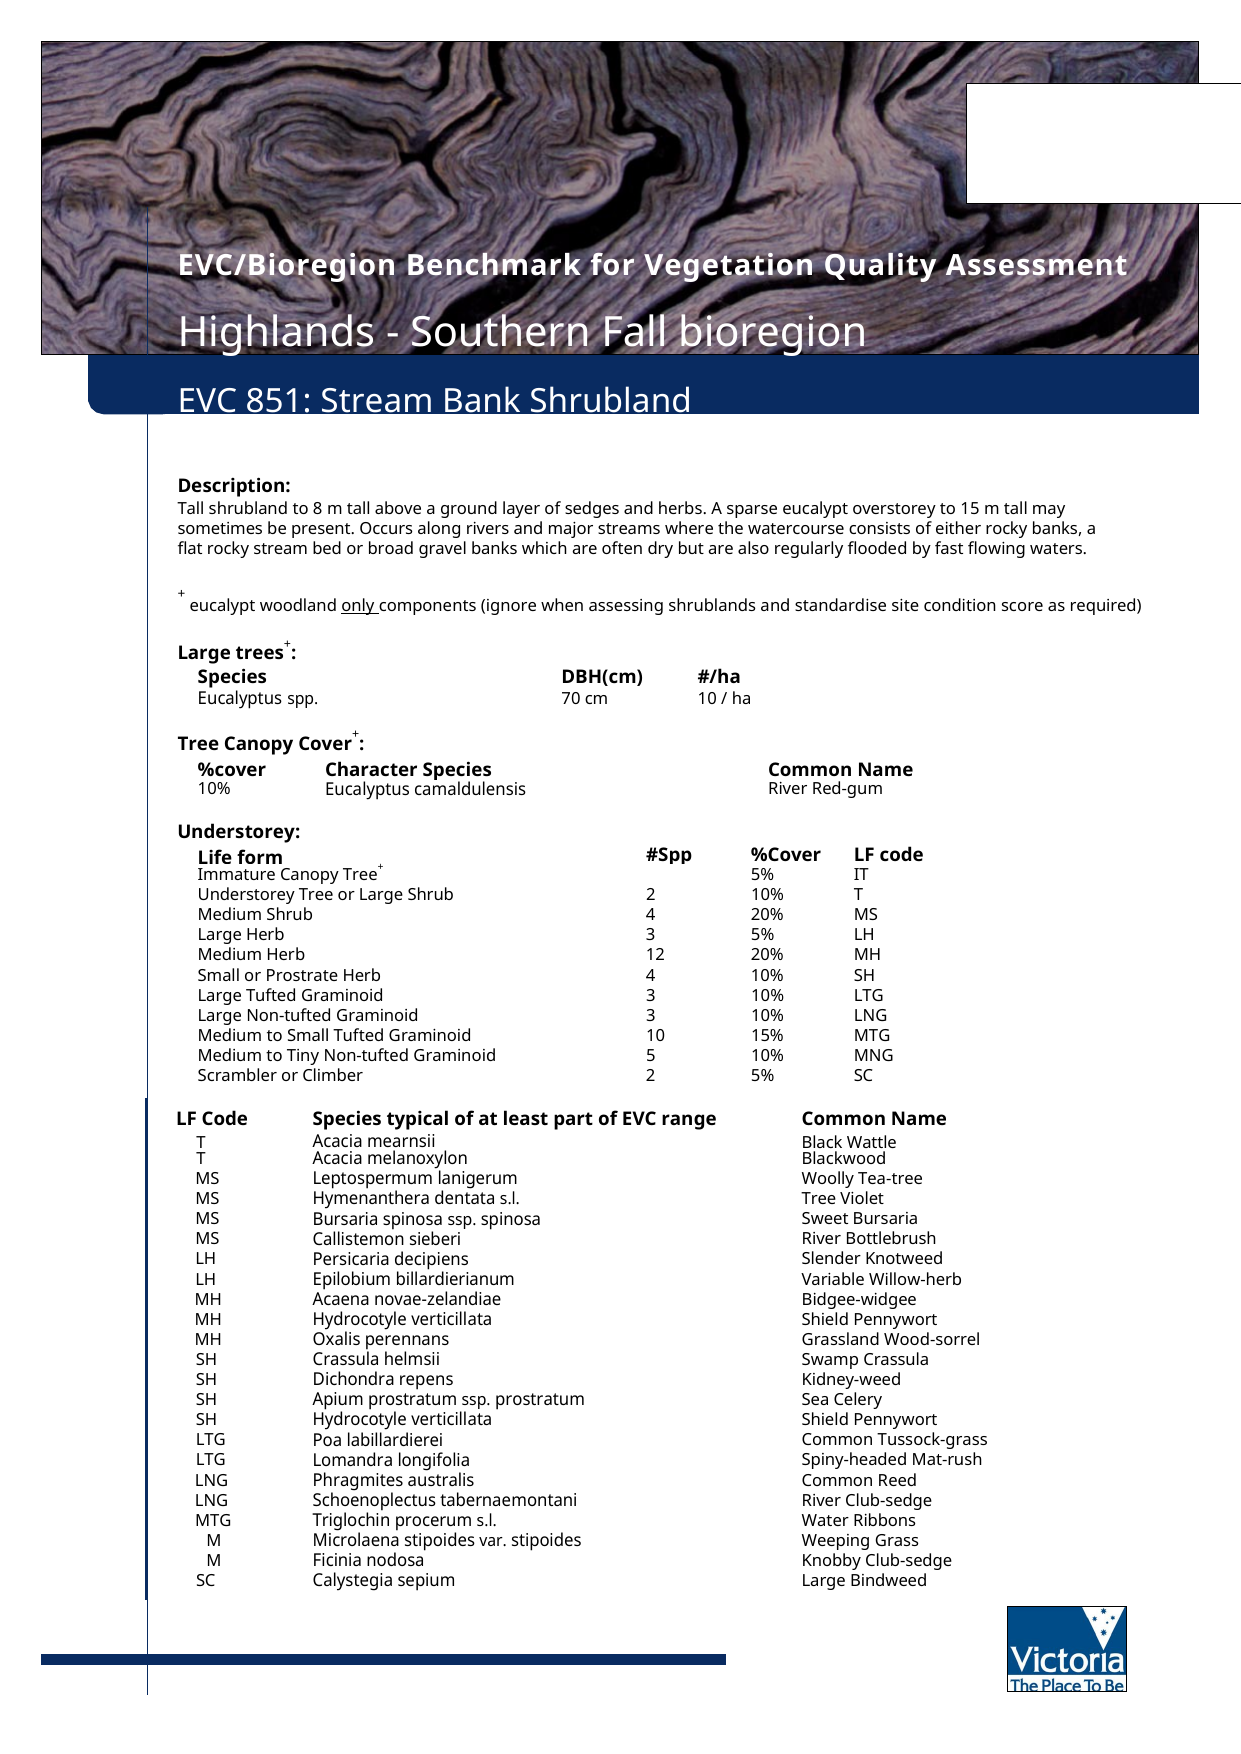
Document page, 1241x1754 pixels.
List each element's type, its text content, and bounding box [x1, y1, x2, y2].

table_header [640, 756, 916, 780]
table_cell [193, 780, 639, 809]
text EVC 851: Stream Bank Shrubland [177, 377, 1211, 422]
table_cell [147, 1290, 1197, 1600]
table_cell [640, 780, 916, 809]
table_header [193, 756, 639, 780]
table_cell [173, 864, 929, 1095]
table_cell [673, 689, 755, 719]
text EVC/Bioregion Benchmark for Vegetation Quality Assessment [177, 244, 1211, 283]
text + eucalypt woodland only components (ignore when assessing shrublands and standardise site condition score as required) [177, 584, 1211, 616]
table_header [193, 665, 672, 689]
subtitle Large trees+: [177, 635, 1211, 665]
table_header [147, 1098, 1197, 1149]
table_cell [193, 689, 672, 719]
text Tall shrubland to 8 m tall above a ground layer of sedges and herbs. A sparse eucalypt overstorey to 15 m tall may sometimes be present. Occurs along rivers and major streams where the watercourse consists of either rocky banks, a flat rocky stream bed or broad gravel banks which are often dry but are also regularly flooded by fast flowing waters. [177, 499, 1110, 559]
subtitle Description: [177, 472, 1211, 498]
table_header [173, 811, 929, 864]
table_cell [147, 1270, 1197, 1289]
text Highlands - Southern Fall bioregion [177, 302, 1211, 359]
picture [1008, 1607, 1126, 1691]
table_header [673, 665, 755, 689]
text Tree Canopy Cover+: [177, 726, 1211, 756]
picture [967, 84, 1241, 203]
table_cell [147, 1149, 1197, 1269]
picture [42, 42, 1241, 354]
